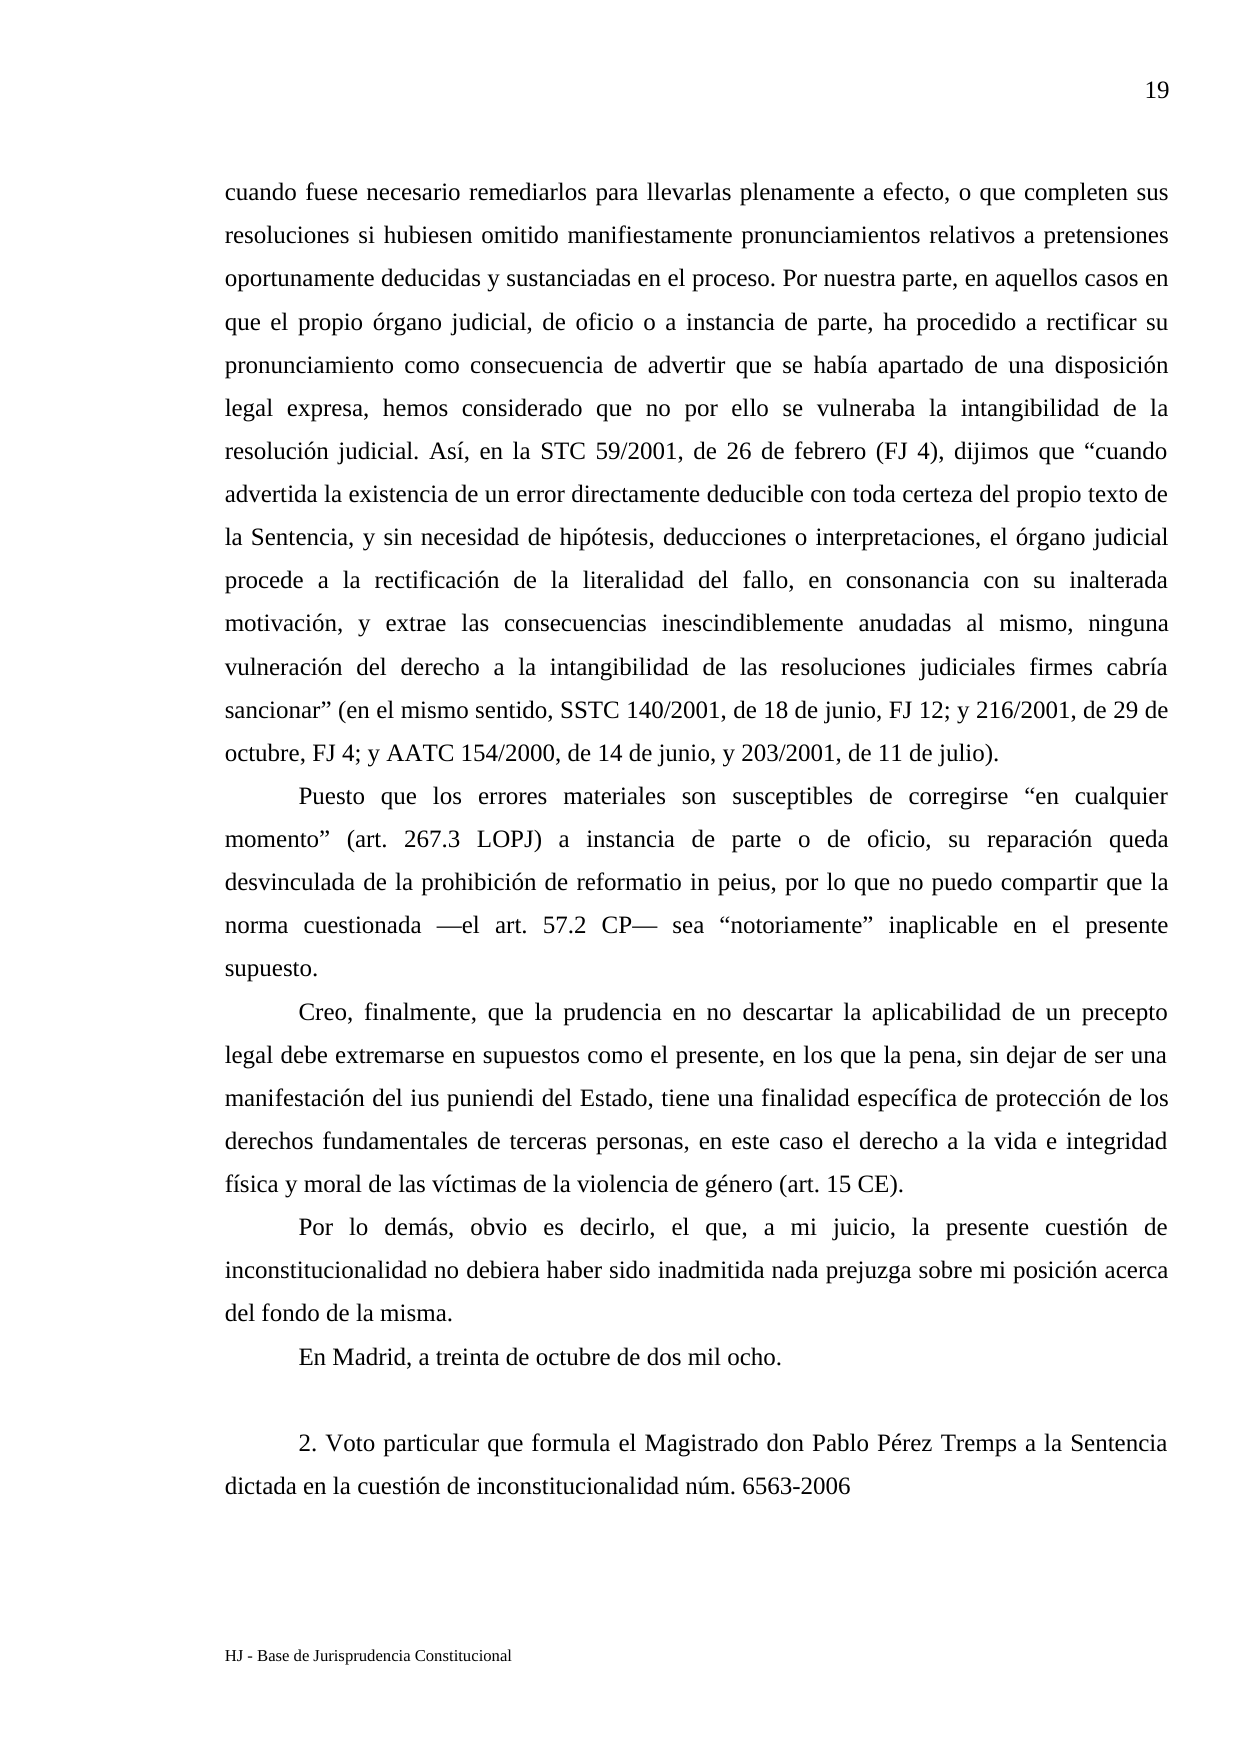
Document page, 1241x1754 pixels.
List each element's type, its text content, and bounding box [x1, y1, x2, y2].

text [224, 177, 1169, 767]
text Puesto que los errores materiales son susceptibles de corregirse “en cualquier momento” (art. 267.3 LOPJ) a instancia de parte o de oficio, su reparación queda desvinculada de la prohibición de reformatio in peius, por lo que no puedo compartir que la norma cuestionada —el art. 57.2 CP— sea “notoriamente” inaplicable en el presente supuesto. [224, 781, 1169, 982]
text Por lo demás, obvio es decirlo, el que, a mi juicio, la presente cuestión de inconstitucionalidad no debiera haber sido inadmitida nada prejuzga sobre mi posición acerca del fondo de la misma. [224, 1212, 1169, 1327]
text Creo, finalmente, que la prudencia en no descartar la aplicabilidad de un precepto legal debe extremarse en supuestos como el presente, en los que la pena, sin dejar de ser una manifestación del ius puniendi del Estado, tiene una finalidad específica de protección de los derechos fundamentales de terceras personas, en este caso el derecho a la vida e integridad física y moral de las víctimas de la violencia de género (art. 15 CE). [224, 997, 1169, 1198]
text En Madrid, a treinta de octubre de dos mil ocho. [224, 1342, 1169, 1370]
text 2. Voto particular que formula el Magistrado don Pablo Pérez Tremps a la Sentencia dictada en la cuestión de inconstitucionalidad núm. 6563-2006 [224, 1428, 1169, 1500]
